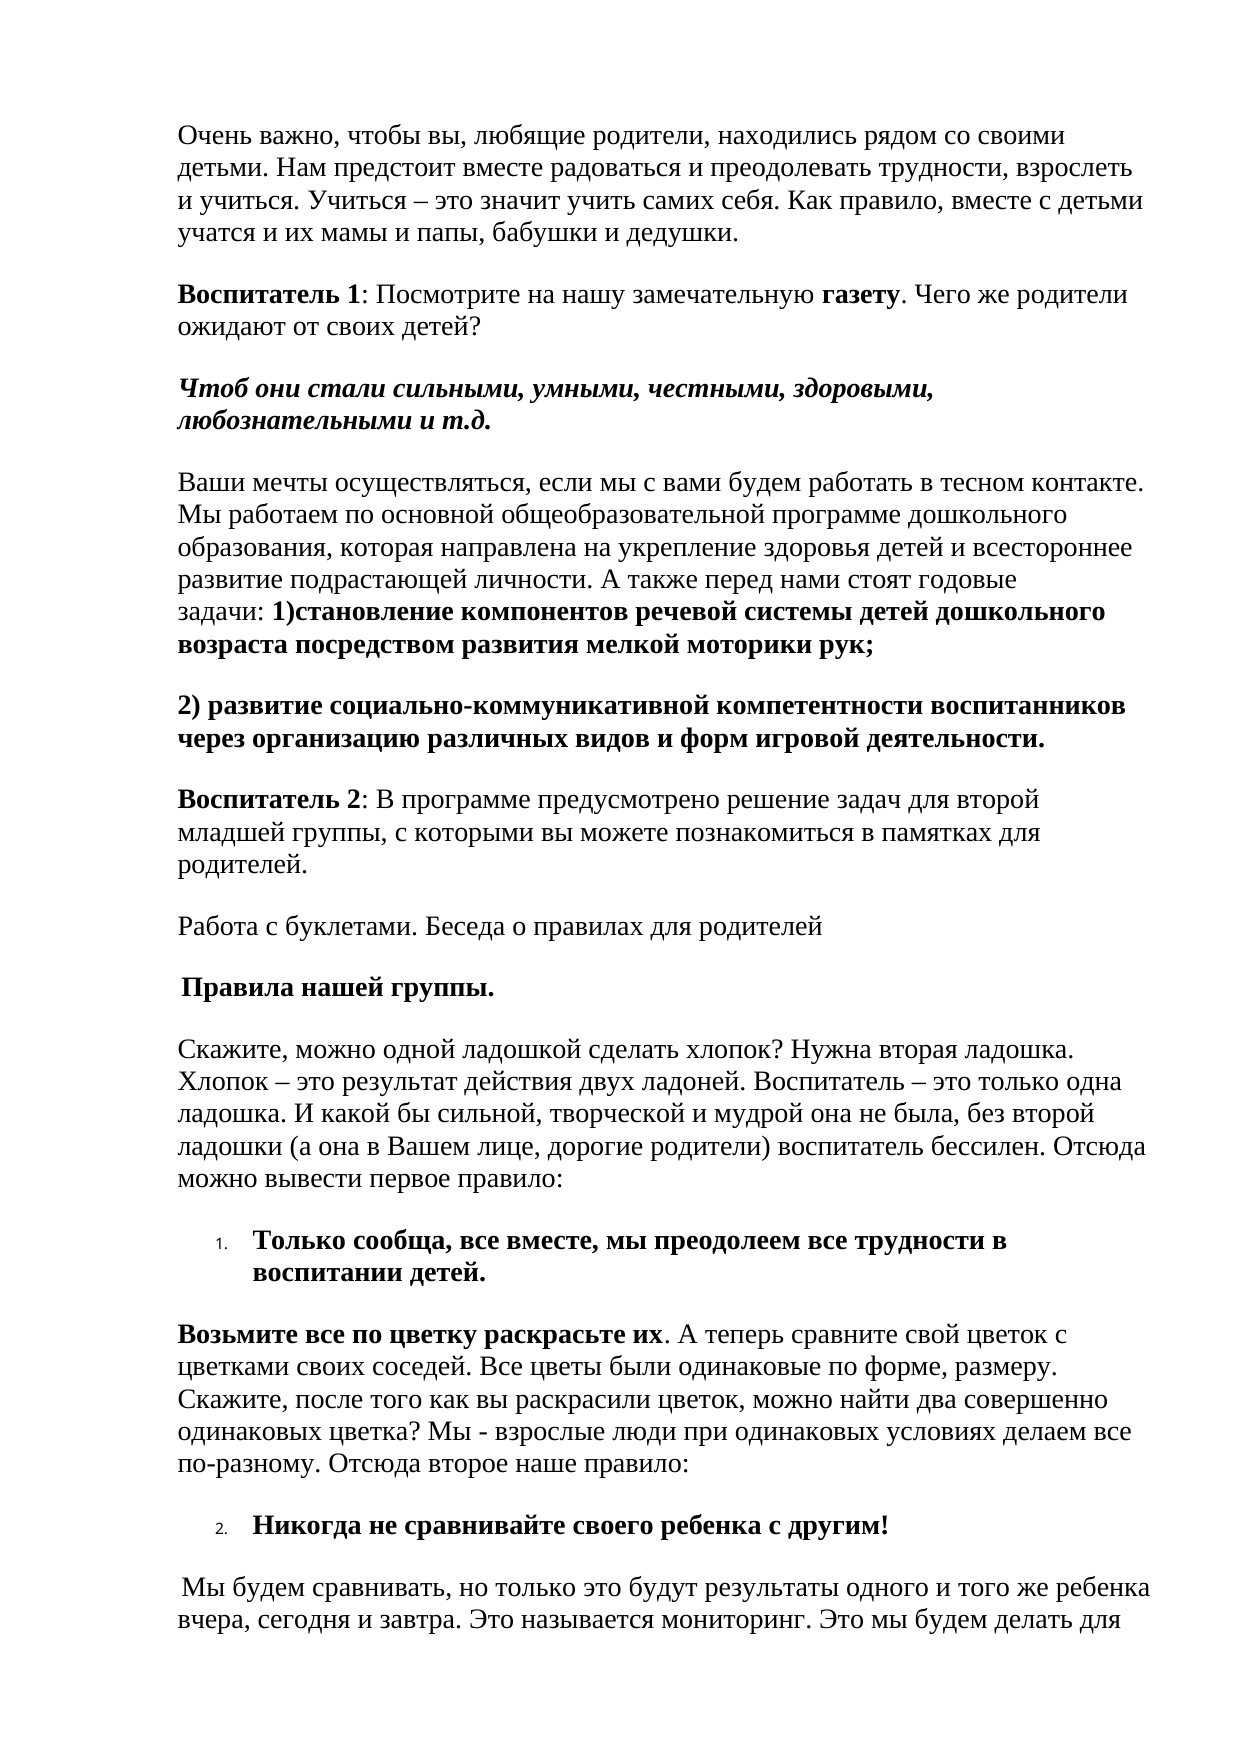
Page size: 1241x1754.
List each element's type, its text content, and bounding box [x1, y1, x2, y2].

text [177, 1569, 1152, 1634]
text ​ Правила нашей группы. [177, 970, 1152, 1003]
text Скажите, можно одной ладошкой сделать хлопок? Нужна вторая ладошка. Хлопок – это результат действия двух ладоней. Воспитатель – это только одна ладошка. И какой бы сильной, творческой и мудрой она не была, без второй ладошки (а она в Вашем лице, дорогие родители) воспитатель бессилен. Отсюда можно вывести первое правило: [177, 1032, 1152, 1194]
text Возьмите все по цветку раскрасьте их. А теперь сравните свой цветок с цветками своих соседей. Все цветы были одинаковые по форме, размеру. Скажите, после того как вы раскрасили цветок, можно найти два совершенно одинаковых цветка? Мы - взрослые люди при одинаковых условиях делаем все по-разному. Отсюда второе наше правило: [177, 1317, 1152, 1479]
text Воспитатель 1: Посмотрите на нашу замечательную газету. Чего же родители ожидают от своих детей? [177, 277, 1152, 342]
text Работа с буклетами. Беседа о правилах для родителей [177, 909, 1152, 941]
text Чтоб они стали сильными, умными, честными, здоровыми, любознательными и т.д. [177, 371, 1152, 436]
text Воспитатель 2: В программе предусмотрено решение задач для второй младшей группы, с которыми вы можете познакомиться в памятках для родителей. [177, 782, 1152, 879]
list Никогда не сравнивайте своего ребенка с другим! [215, 1508, 1152, 1540]
text Ваши мечты осуществляться, если мы с вами будем работать в тесном контакте. Мы работаем по основной общеобразовательной программе дошкольного образования, которая направлена на укрепление здоровья детей и всестороннее развитие подрастающей личности. А также перед нами стоят годовые задачи: 1)становление компонентов речевой системы детей дошкольного возраста посредством развития мелкой моторики рук; [177, 465, 1152, 659]
list Только сообща, все вместе, мы преодолеем все трудности в воспитании детей. [215, 1223, 1152, 1288]
text 2) развитие социально-коммуникативной компетентности воспитанников через организацию различных видов и форм игровой деятельности. [177, 688, 1152, 753]
text Очень важно, чтобы вы, любящие родители, находились рядом со своими детьми. Нам предстоит вместе радоваться и преодолевать трудности, взрослеть и учиться. Учиться – это значит учить самих себя. Как правило, вместе с детьми учатся и их мамы и папы, бабушки и дедушки. [177, 118, 1152, 248]
